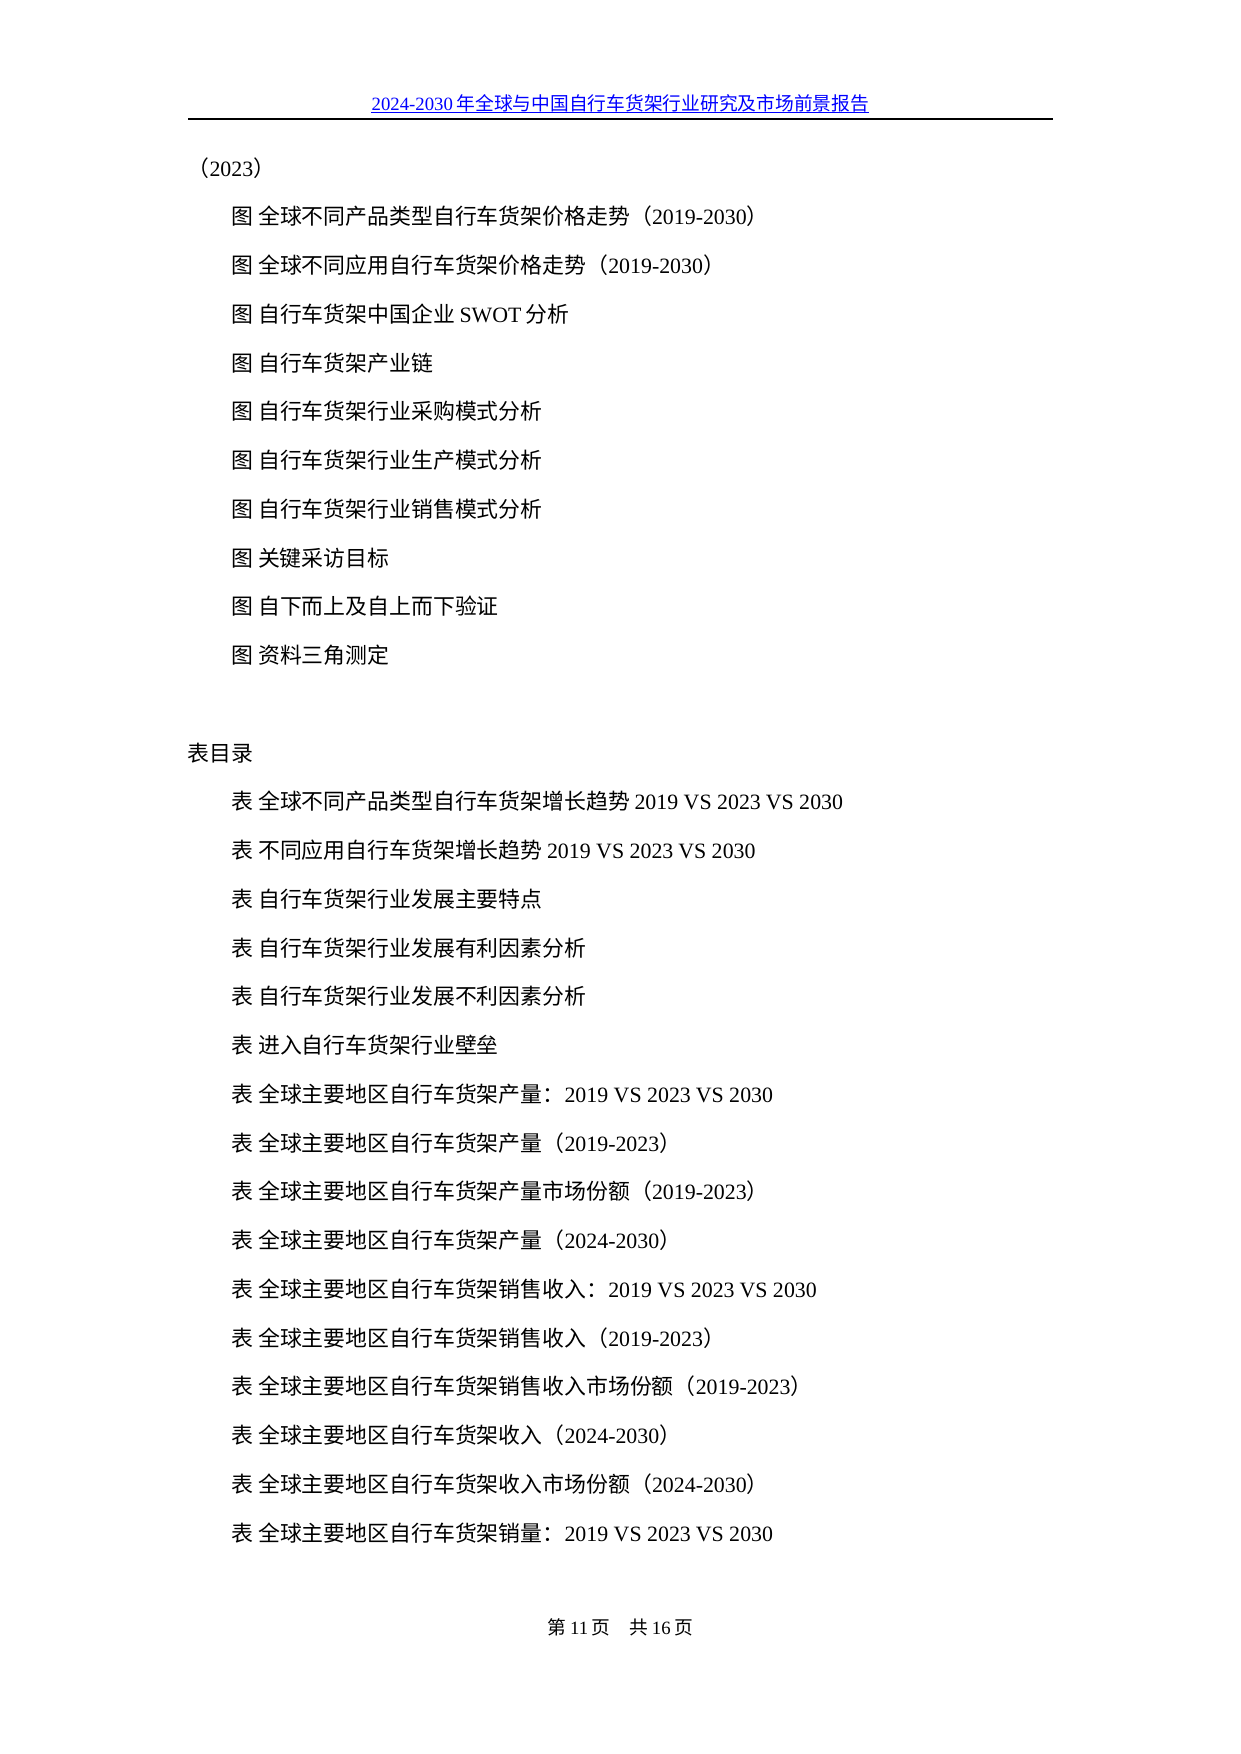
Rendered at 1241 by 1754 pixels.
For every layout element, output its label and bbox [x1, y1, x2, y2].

text [187, 150, 1053, 1548]
